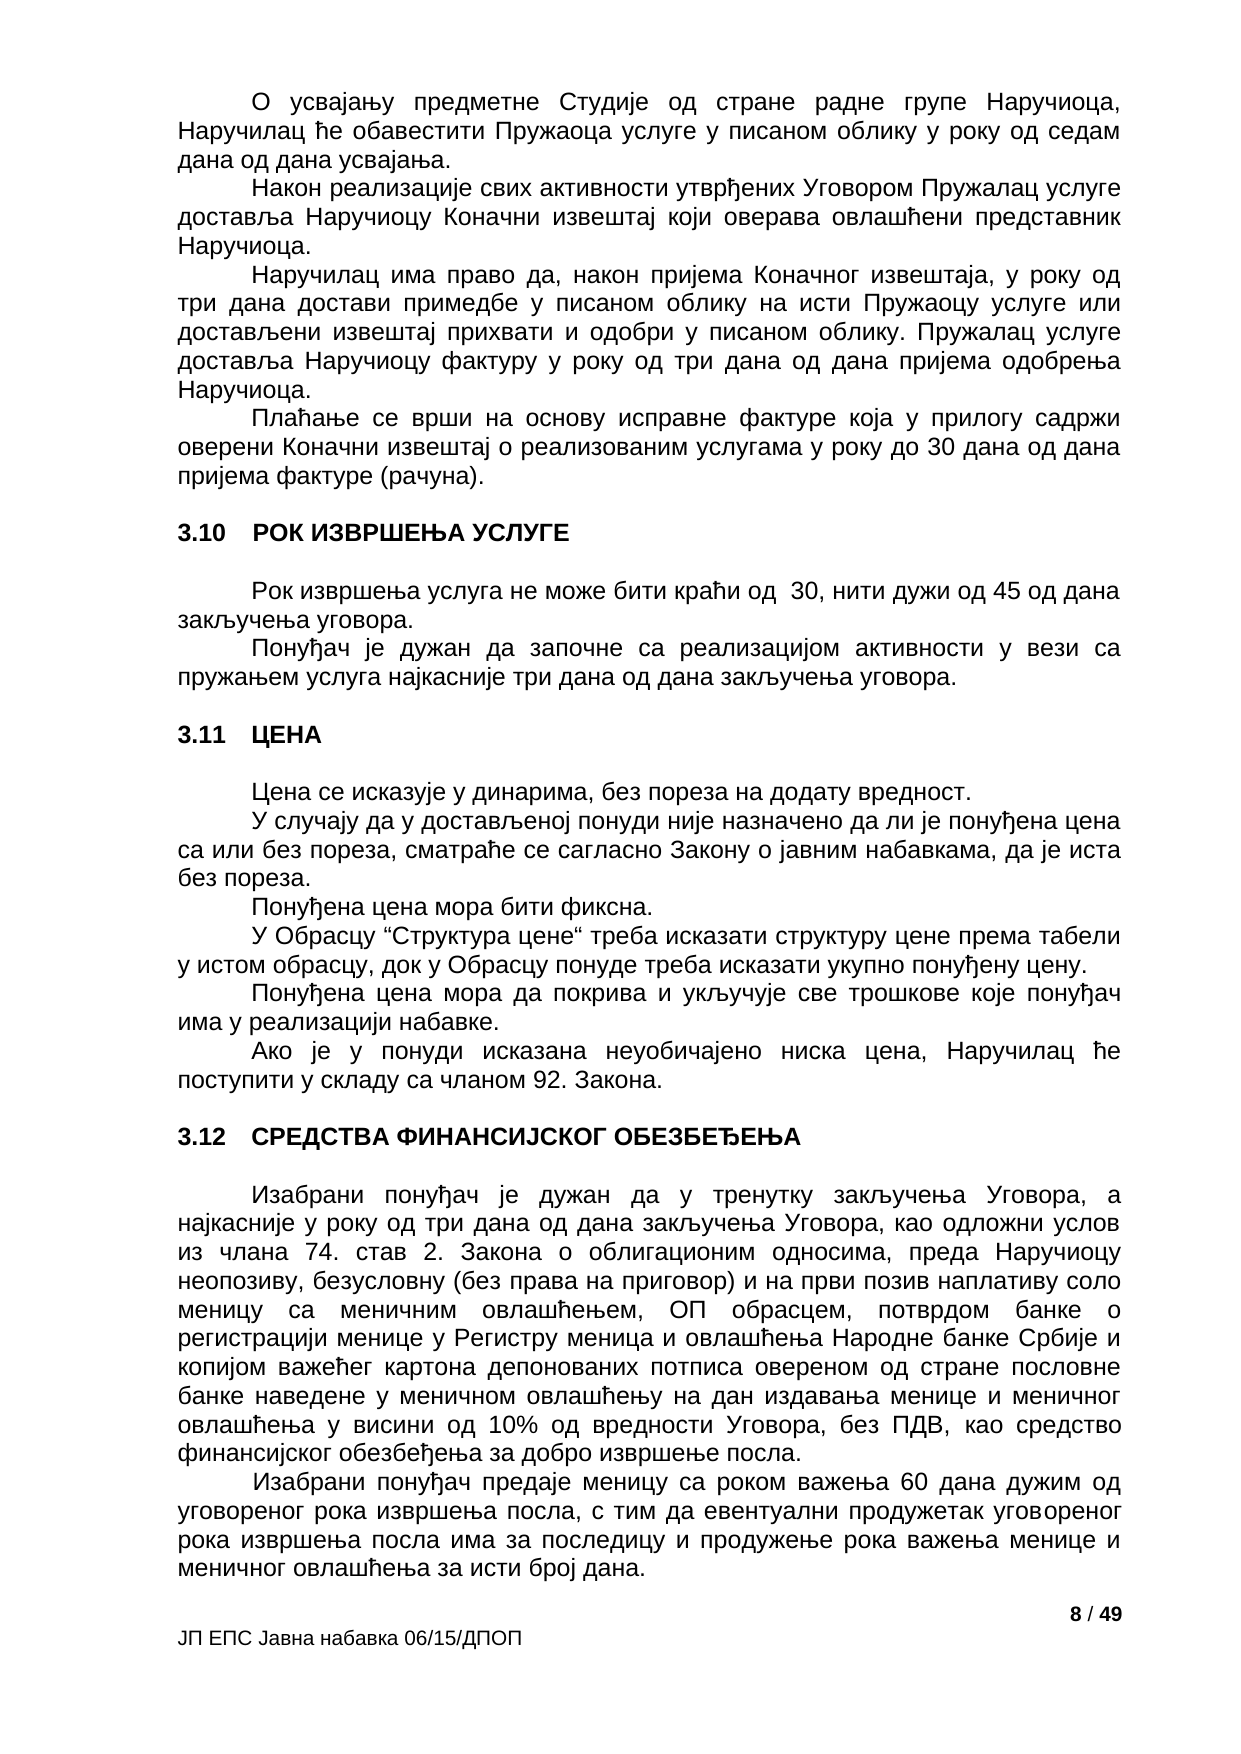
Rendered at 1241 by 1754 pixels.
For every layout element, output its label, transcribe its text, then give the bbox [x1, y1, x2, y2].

subtitle 3.11 ЦЕНА [177, 720, 1122, 748]
text Изабрани понуђач предаје меницу са роком важења 60 дана дужим од уговореног рока извршења посла, с тим да евентуални продужетак уговореног рока извршења посла има за последицу и продужење рока важења менице и меничног овлашћења за исти број дана. [177, 1467, 1122, 1582]
text О усвајању предметне Студије од стране радне групе Наручиоца, Наручилац ће обавестити Пружаоца услуге у писаном облику у року од седам дана од дана усвајања. [177, 87, 1122, 173]
text У Обрасцу “Структура цене“ треба исказати структуру цене према табели у истом обрасцу, док у Обрасцу понуде треба исказати укупно понуђену цену. [177, 921, 1122, 978]
text Понуђена цена мора бити фиксна. [177, 892, 1122, 921]
text Наручилац има право да, након пријема Коначног извештаја, у року од три дана достави примедбе у писаном облику на исти Пружаоцу услуге или достављени извештај прихвати и одобри у писаном облику. Пружалац услуге доставља Наручиоцу фактуру у року од три дана од дана пријема одобрења Наручиоца. [177, 260, 1122, 403]
text Рок извршења услуга не може бити краћи од 30, нити дужи од 45 од дана закључења уговора. [177, 576, 1122, 633]
text Понуђена цена мора да покрива и укључује све трошкове које понуђач има у реализацији набавке. [177, 978, 1122, 1036]
text Након реализације свих активности утврђених Уговором Пружалац услуге доставља Наручиоцу Коначни извештај који оверава овлашћени представник Наручиоца. [177, 173, 1122, 260]
text Понуђач је дужан да започне са реализацијом активности у вези са пружањем услуга најкасније три дана од дана закључења уговора. [177, 633, 1122, 691]
text У случају да у достављеној понуди није назначено да ли је понуђена цена са или без пореза, сматраће се сагласно Закону о јавним набавкама, да је иста без пореза. [177, 806, 1122, 892]
subtitle 3.12 СРЕДСТВА ФИНАНСИЈСКОГ ОБЕЗБЕЂЕЊА [177, 1122, 1122, 1151]
text Плаћање се врши на основу исправне фактуре која у прилогу садржи оверени Коначни извештај о реализованим услугама у року до 30 дана од дана пријема фактуре (рачуна). [177, 403, 1122, 490]
text Цена се исказује у динарима, без пореза на додату вредност. [177, 777, 1122, 806]
text Изабрани понуђач је дужан да у тренутку закључења Уговора, a најкасније у року од три дана од дана закључења Уговора, као одложни услов из члaна 74. став 2. Закона о облигационим односима, преда Наручиоцу неопозиву, безусловну (без права на приговор) и на први позив наплативу соло меницу са меничним овлашћењем, ОП обрасцем, потврдом банке о регистрацији менице у Регистру меница и овлашћења Народне банке Србије и копијом важећег картона депонованих потписа овереном од стране пословне банке наведене у меничном овлашћењу на дан издавања менице и меничног овлашћења у висини од 10% од вредности Уговора, без ПДВ, као средство финансијског обезбеђења за добро извршење посла. [177, 1180, 1122, 1467]
text Ако је у понуди исказана неуобичајено ниска цена, Наручилац ће поступити у складу са чланом 92. Закона. [177, 1036, 1122, 1093]
subtitle 3.10 РОК ИЗВРШЕЊА УСЛУГЕ [177, 518, 1122, 547]
